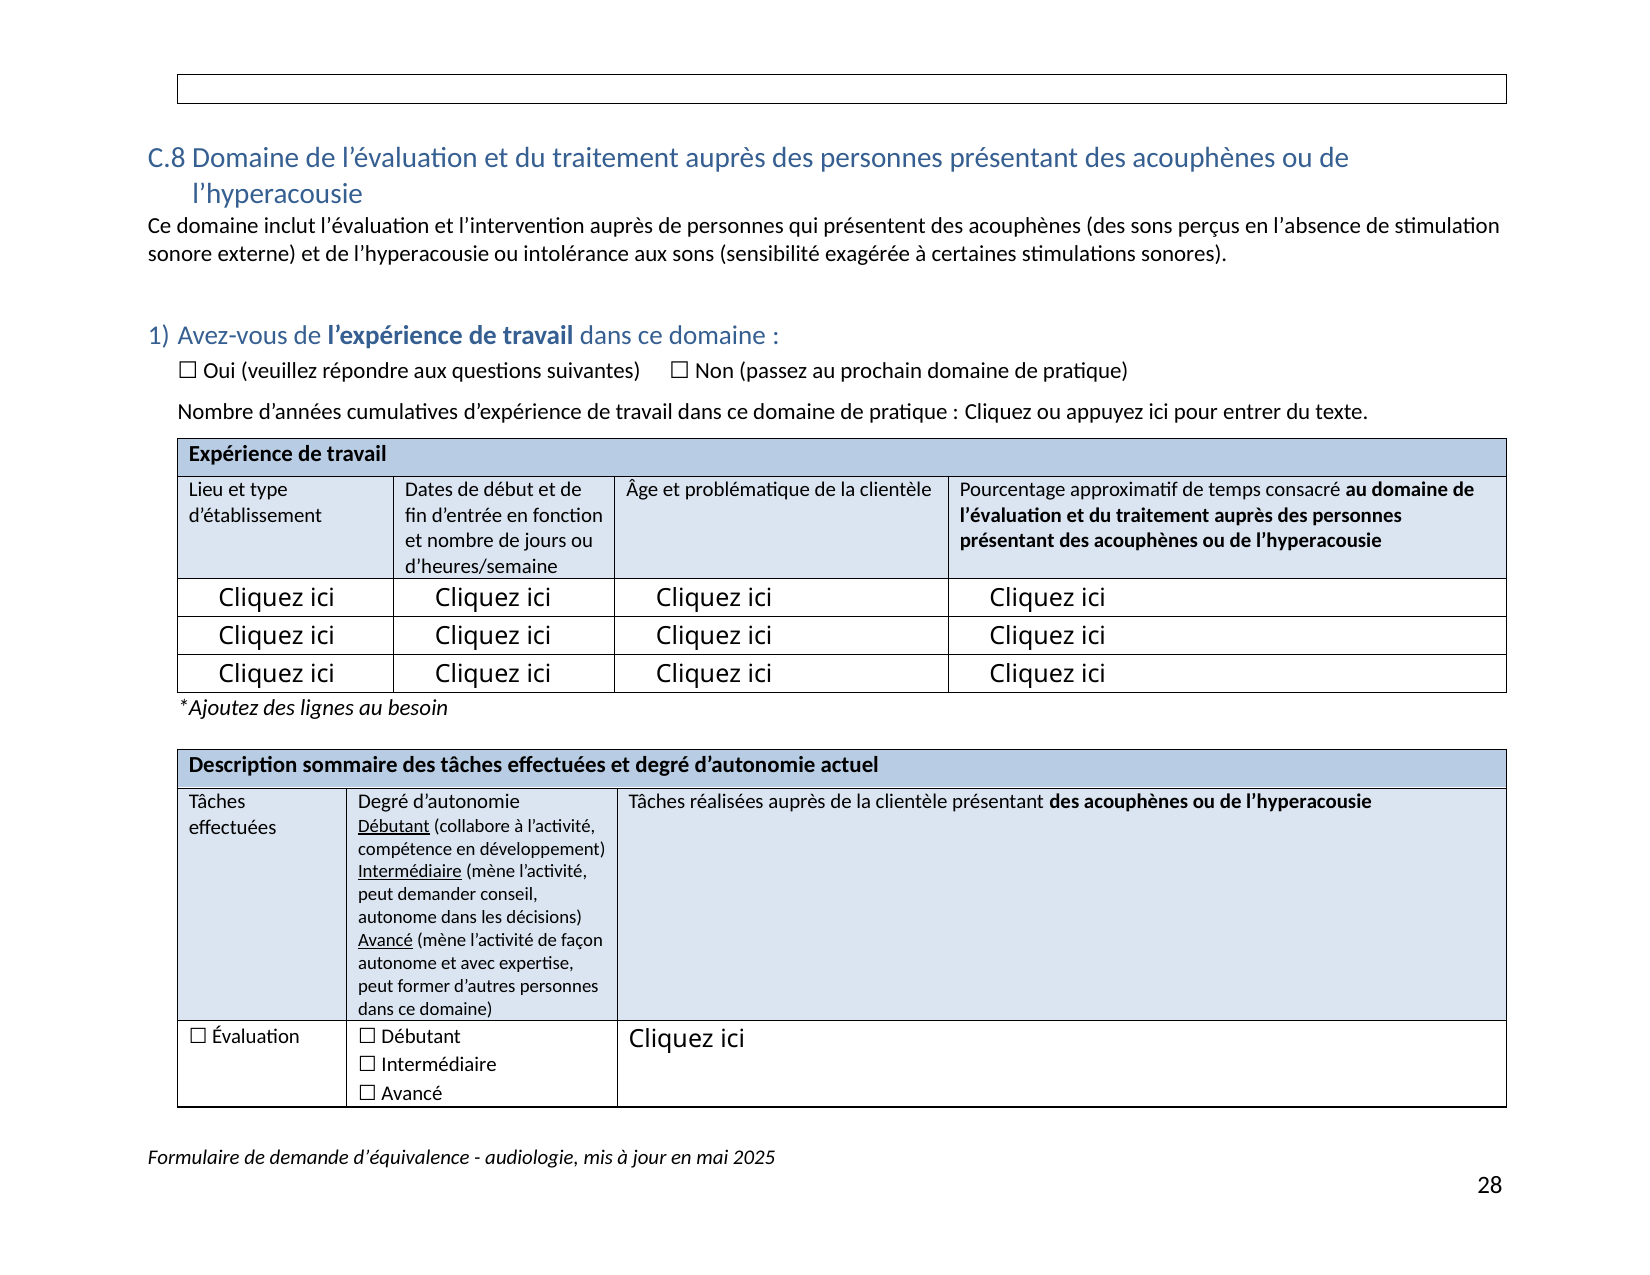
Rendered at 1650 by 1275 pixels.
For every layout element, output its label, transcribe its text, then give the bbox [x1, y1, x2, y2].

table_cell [347, 1021, 617, 1106]
text Nombre d’années cumulatives d’expérience de travail dans ce domaine de pratique : [177, 397, 1502, 426]
table_cell Âge et problématique de la clientèle [615, 477, 948, 578]
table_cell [178, 75, 1506, 103]
table_header Description sommaire des tâches effectuées et degré d’autonomie actuel [178, 750, 1506, 787]
table_cell Évaluation [178, 1021, 346, 1106]
text Ce domaine inclut l’évaluation et l’intervention auprès de personnes qui présentent des acouphènes (des sons perçus en l’absence de stimulation sonore externe) et de l’hyperacousie ou intolérance aux sons (sensibilité exagérée à certaines stimulations sonores). [148, 211, 1502, 267]
table_cell Tâches effectuées [178, 789, 346, 1020]
table_cell Degré d’autonomie Débutant (collabore à l’activité, compétence en développement) Intermédiaire (mène l’activité, peut demander conseil, autonome dans les décisions) Avancé (mène l’activité de façon autonome et avec expertise, peut former d’autres personnes dans ce domaine) [347, 789, 617, 1020]
table_cell Pourcentage approximatif de temps consacré au domaine de l’évaluation et du traitement auprès des personnes présentant des acouphènes ou de l’hyperacousie [949, 477, 1506, 578]
subtitle C.8 Domaine de l’évaluation et du traitement auprès des personnes présentant des acouphènes ou de l’hyperacousie [148, 139, 1502, 211]
table_cell Lieu et type d’établissement [178, 477, 393, 578]
table_cell Dates de début et de fin d’entrée en fonction et nombre de jours ou d’heures/semaine [394, 477, 614, 578]
table_header Expérience de travail [178, 439, 1506, 476]
text *Ajoutez des lignes au besoin [177, 693, 1502, 721]
subtitle Avez-vous de l’expérience de travail dans ce domaine : [148, 318, 1502, 351]
table_cell Tâches réalisées auprès de la clientèle présentant des acouphènes ou de l’hyperacousie [618, 789, 1506, 1020]
text Oui (veuillez répondre aux questions suivantes) Non (passez au prochain domaine de pratique) [177, 354, 1502, 385]
